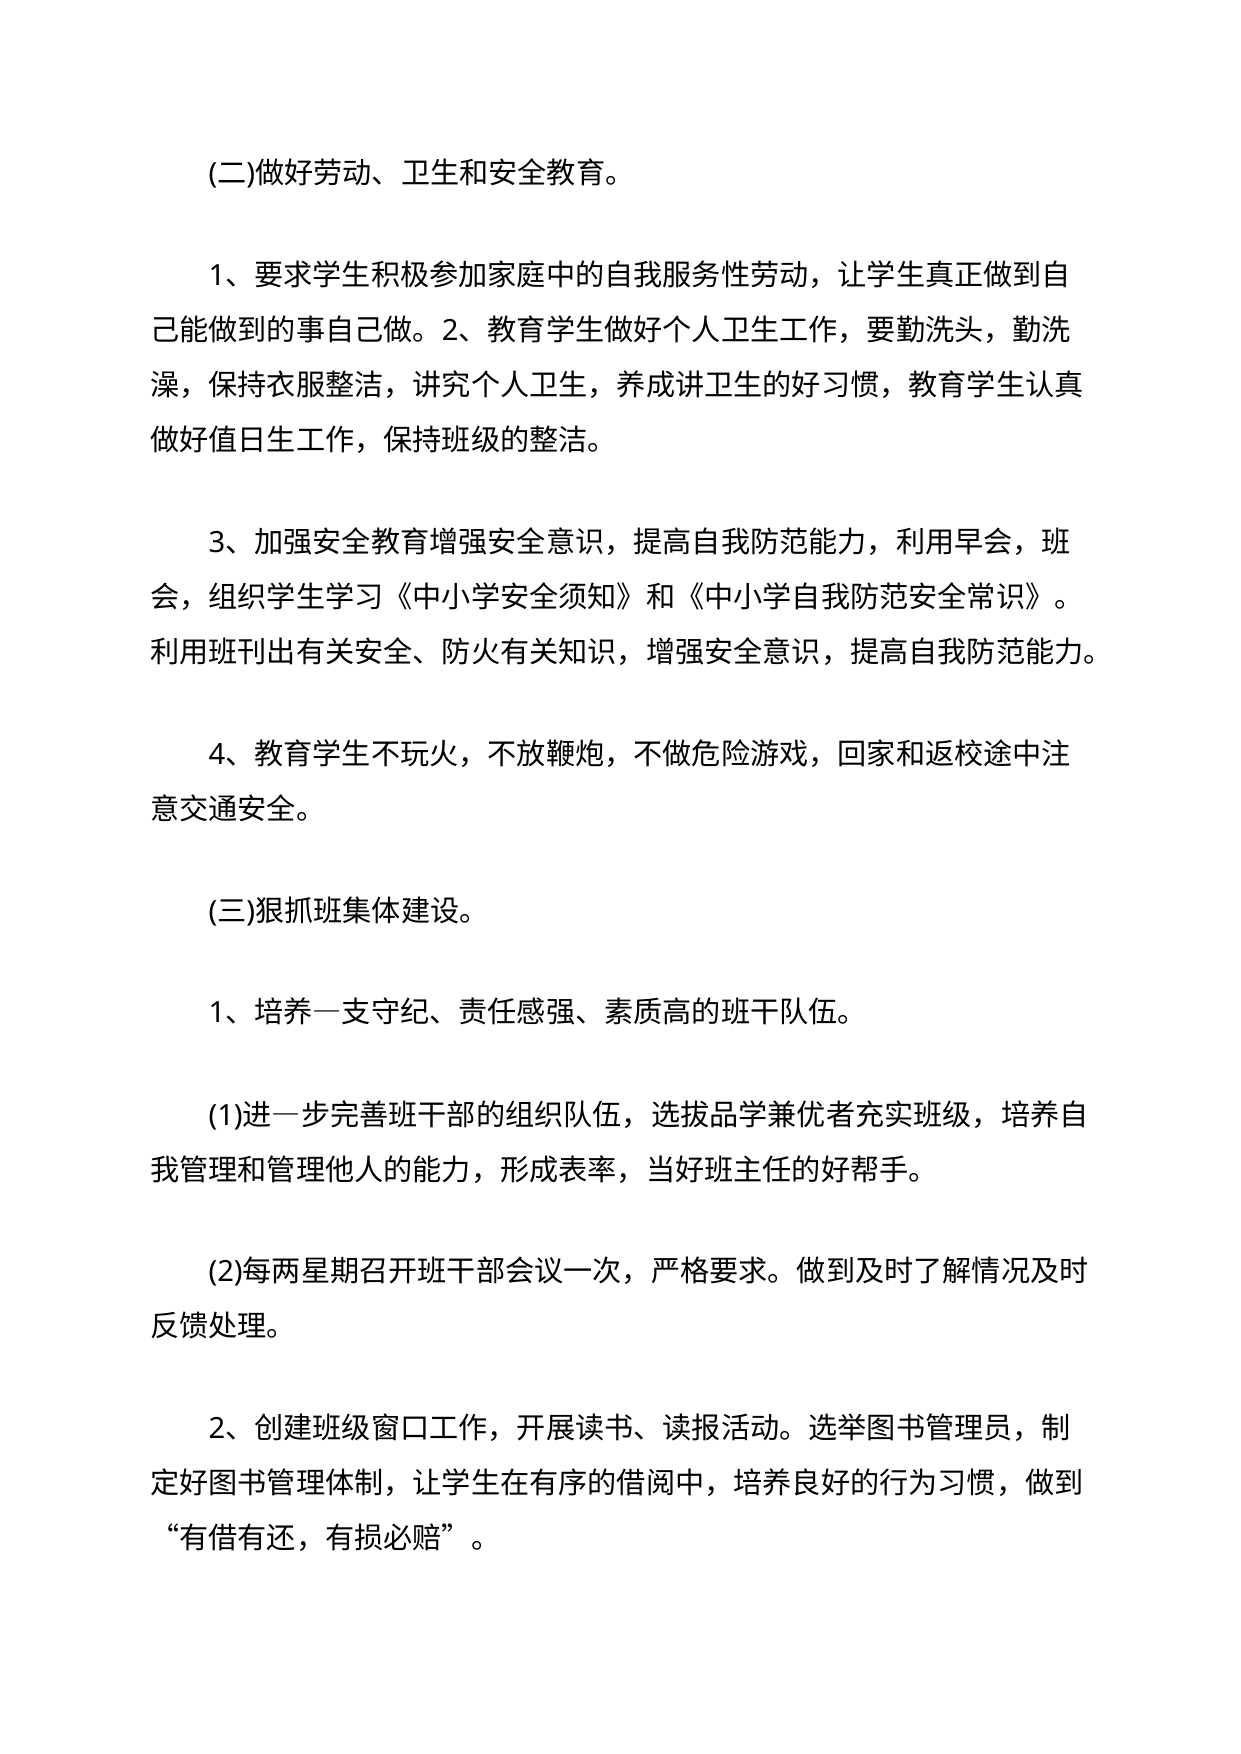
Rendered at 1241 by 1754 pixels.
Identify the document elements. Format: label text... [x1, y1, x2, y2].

text (三)狠抓班集体建设。 [150, 887, 1090, 929]
text (1)进—步完善班干部的组织队伍，选拔品学兼优者充实班级，培养自我管理和管理他人的能力，形成表率，当好班主任的好帮手。 [150, 1091, 1090, 1188]
text (2)每两星期召开班干部会议一次，严格要求。做到及时了解情况及时反馈处理。 [150, 1248, 1090, 1345]
text 3、加强安全教育增强安全意识，提高自我防范能力，利用早会，班会，组织学生学习《中小学安全须知》和《中小学自我防范安全常识》。利用班刊出有关安全、防火有关知识，增强安全意识，提高自我防范能力。 [150, 519, 1090, 671]
text 2、创建班级窗口工作，开展读书、读报活动。选举图书管理员，制定好图书管理体制，让学生在有序的借阅中，培养良好的行为习惯，做到“有借有还，有损必赔”。 [150, 1404, 1090, 1557]
text 1、要求学生积极参加家庭中的自我服务性劳动，让学生真正做到自己能做到的事自己做。2、教育学生做好个人卫生工作，要勤洗头，勤洗澡，保持衣服整洁，讲究个人卫生，养成讲卫生的好习惯，教育学生认真做好值日生工作，保持班级的整洁。 [150, 252, 1090, 459]
text 4、教育学生不玩火，不放鞭炮，不做危险游戏，回家和返校途中注意交通安全。 [150, 730, 1090, 828]
text 1、培养—支守纪、责任感强、素质高的班干队伍。 [150, 989, 1090, 1031]
text (二)做好劳动、卫生和安全教育。 [150, 150, 1090, 192]
